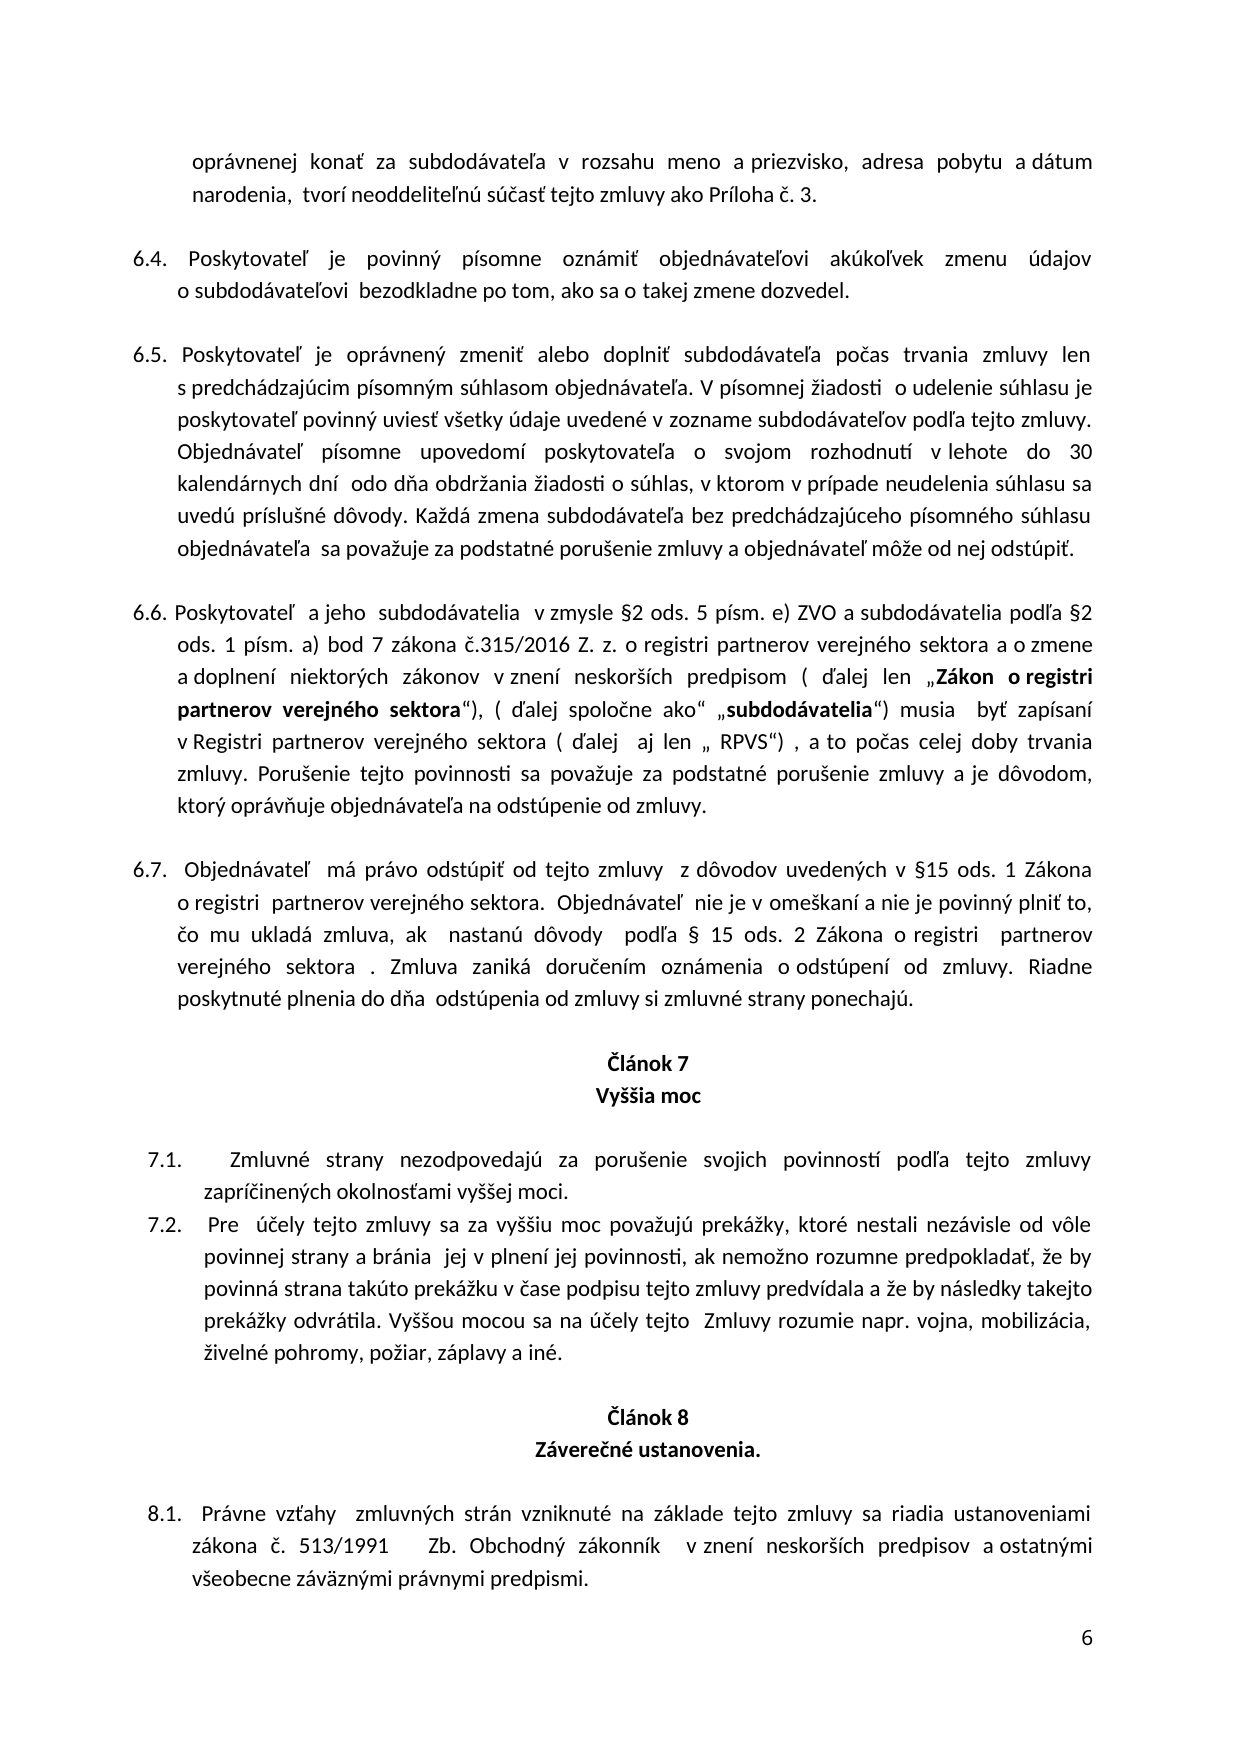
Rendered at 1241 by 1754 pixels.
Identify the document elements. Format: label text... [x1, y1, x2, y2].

text 6.6. Poskytovateľ a jeho subdodávatelia v zmysle §2 ods. 5 písm. e) ZVO a subdodávatelia podľa §2 ods. 1 písm. a) bod 7 zákona č.315/2016 Z. z. o registri partnerov verejného sektora a o zmene a doplnení niektorých zákonov v znení neskorších predpisom ( ďalej len „Zákon o registri partnerov verejného sektora“), ( ďalej spoločne ako“ „subdodávatelia“) musia byť zapísaní v Registri partnerov verejného sektora ( ďalej aj len „ RPVS“) , a to počas celej doby trvania zmluvy. Porušenie tejto povinnosti sa považuje za podstatné porušenie zmluvy a je dôvodom, ktorý oprávňuje objednávateľa na odstúpenie od zmluvy. [133, 598, 1093, 819]
text Vyššia moc [204, 1081, 1093, 1109]
text Článok 7 [204, 1049, 1093, 1077]
text 6.5. Poskytovateľ je oprávnený zmeniť alebo doplniť subdodávateľa počas trvania zmluvy len s predchádzajúcim písomným súhlasom objednávateľa. V písomnej žiadosti o udelenie súhlasu je poskytovateľ povinný uviesť všetky údaje uvedené v zozname subdodávateľov podľa tejto zmluvy. Objednávateľ písomne upovedomí poskytovateľa o svojom rozhodnutí v lehote do 30 kalendárnych dní odo dňa obdržania žiadosti o súhlas, v ktorom v prípade neudelenia súhlasu sa uvedú príslušné dôvody. Každá zmena subdodávateľa bez predchádzajúceho písomného súhlasu objednávateľa sa považuje za podstatné porušenie zmluvy a objednávateľ môže od nej odstúpiť. [133, 341, 1093, 562]
text 6.7. Objednávateľ má právo odstúpiť od tejto zmluvy z dôvodov uvedených v §15 ods. 1 Zákona o registri partnerov verejného sektora. Objednávateľ nie je v omeškaní a nie je povinný plniť to, čo mu ukladá zmluva, ak nastanú dôvody podľa § 15 ods. 2 Zákona o registri partnerov verejného sektora . Zmluva zaniká doručením oznámenia o odstúpení od zmluvy. Riadne poskytnuté plnenia do dňa odstúpenia od zmluvy si zmluvné strany ponechajú. [133, 856, 1093, 1012]
text Článok 8 [204, 1403, 1093, 1431]
text 8.1. Právne vzťahy zmluvných strán vzniknuté na základe tejto zmluvy sa riadia ustanoveniami zákona č. 513/1991 Zb. Obchodný zákonník v znení neskorších predpisov a ostatnými všeobecne záväznými právnymi predpismi. [147, 1499, 1093, 1592]
text Záverečné ustanovenia. [204, 1435, 1093, 1463]
text 7.2. Pre účely tejto zmluvy sa za vyššiu moc považujú prekážky, ktoré nestali nezávisle od vôle povinnej strany a bránia jej v plnení jej povinnosti, ak nemožno rozumne predpokladať, že by povinná strana takúto prekážku v čase podpisu tejto zmluvy predvídala a že by následky takejto prekážky odvrátila. Vyššou mocou sa na účely tejto Zmluvy rozumie napr. vojna, mobilizácia, živelné pohromy, požiar, záplavy a iné. [147, 1210, 1093, 1366]
text 6.4. Poskytovateľ je povinný písomne oznámiť objednávateľovi akúkoľvek zmenu údajov o subdodávateľovi bezodkladne po tom, ako sa o takej zmene dozvedel. [133, 244, 1093, 304]
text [147, 147, 1093, 208]
text 7.1. Zmluvné strany nezodpovedajú za porušenie svojich povinností podľa tejto zmluvy zapríčinených okolnosťami vyššej moci. [147, 1145, 1093, 1206]
